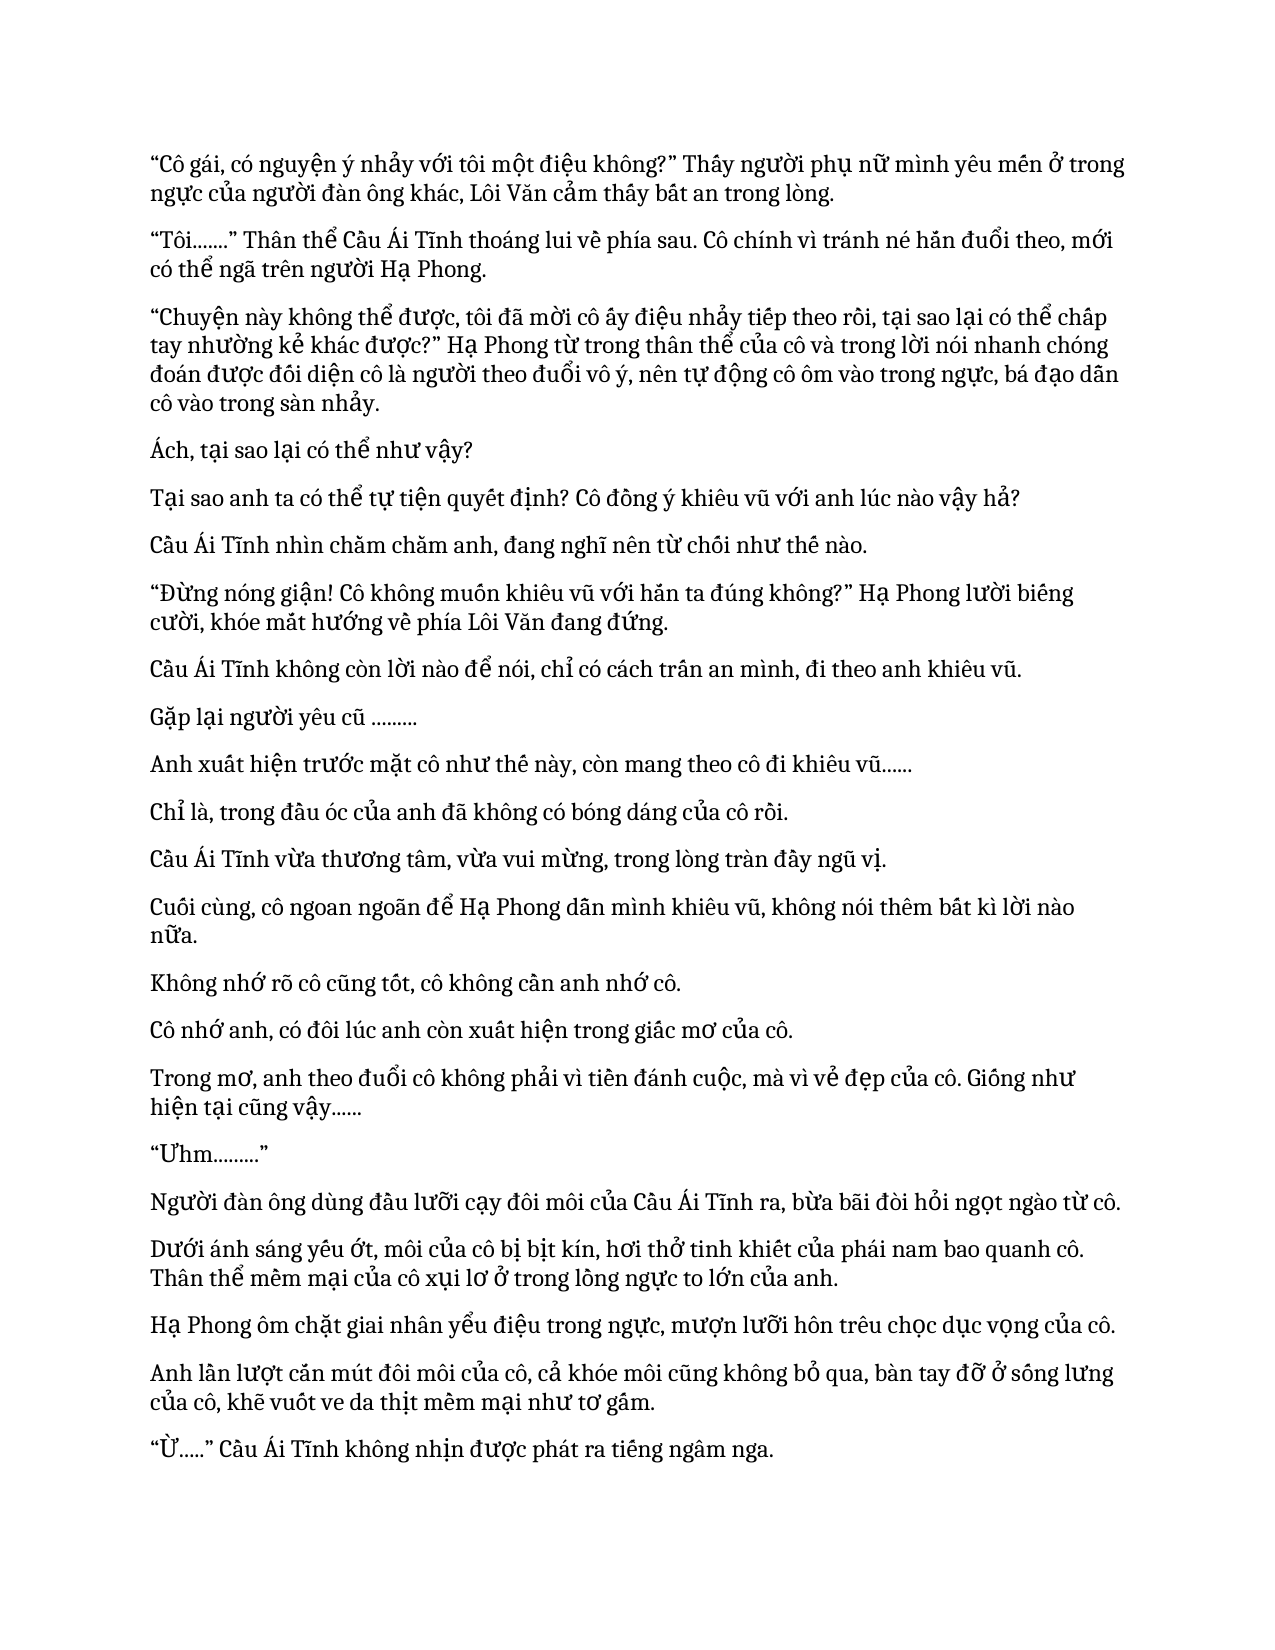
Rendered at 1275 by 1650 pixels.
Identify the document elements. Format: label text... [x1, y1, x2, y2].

text “Chuyện này không thể được, tôi đã mời cô ấy điệu nhảy tiếp theo rồi, tại sao lại có thể chấp tay nhường kẻ khác được?” Hạ Phong từ trong thân thể của cô và trong lời nói nhanh chóng đoán được đối diện cô là người theo đuổi vô ý, nên tự động cô ôm vào trong ngực, bá đạo dẫn cô vào trong sàn nhảy. [150, 302, 1125, 417]
text Anh xuất hiện trước mặt cô như thế này, còn mang theo cô đi khiêu vũ...... [150, 750, 1125, 779]
text “Cô gái, có nguyện ý nhảy với tôi một điệu không?” Thấy người phụ nữ mình yêu mến ở trong ngực của người đàn ông khác, Lôi Văn cảm thấy bất an trong lòng. [150, 150, 1125, 207]
text Không nhớ rõ cô cũng tốt, cô không cần anh nhớ cô. [150, 969, 1125, 997]
text “Tôi.......” Thân thể Cầu Ái Tĩnh thoáng lui về phía sau. Cô chính vì tránh né hắn đuổi theo, mới có thể ngã trên người Hạ Phong. [150, 226, 1125, 284]
text Anh lần lượt cắn mút đôi môi của cô, cả khóe môi cũng không bỏ qua, bàn tay đỡ ở sống lưng của cô, khẽ vuốt ve da thịt mềm mại như tơ gấm. [150, 1359, 1125, 1416]
text “Ưhm.........” [150, 1140, 1125, 1169]
text Cầu Ái Tĩnh không còn lời nào để nói, chỉ có cách trấn an mình, đi theo anh khiêu vũ. [150, 655, 1125, 684]
text Chỉ là, trong đầu óc của anh đã không có bóng dáng của cô rồi. [150, 797, 1125, 826]
text “Đừng nóng giận! Cô không muốn khiêu vũ với hắn ta đúng không?” Hạ Phong lười biếng cười, khóe mắt hướng về phía Lôi Văn đang đứng. [150, 579, 1125, 636]
text Người đàn ông dùng đầu lưỡi cạy đôi môi của Cầu Ái Tĩnh ra, bừa bãi đòi hỏi ngọt ngào từ cô. [150, 1187, 1125, 1216]
text Trong mơ, anh theo đuổi cô không phải vì tiền đánh cuộc, mà vì vẻ đẹp của cô. Giống như hiện tại cũng vậy...... [150, 1064, 1125, 1121]
text Tại sao anh ta có thể tự tiện quyết định? Cô đồng ý khiêu vũ với anh lúc nào vậy hả? [150, 484, 1125, 512]
text Gặp lại người yêu cũ ......... [150, 702, 1125, 731]
text “Ừ.....” Cầu Ái Tĩnh không nhịn được phát ra tiếng ngâm nga. [150, 1435, 1125, 1464]
text Cô nhớ anh, có đôi lúc anh còn xuất hiện trong giấc mơ của cô. [150, 1016, 1125, 1045]
text Dưới ánh sáng yếu ớt, môi của cô bị bịt kín, hơi thở tinh khiết của phái nam bao quanh cô. Thân thể mềm mại của cô xụi lơ ở trong lồng ngực to lớn của anh. [150, 1235, 1125, 1292]
text Cầu Ái Tĩnh vừa thương tâm, vừa vui mừng, trong lòng tràn đầy ngũ vị. [150, 845, 1125, 874]
text Cuối cùng, cô ngoan ngoãn để Hạ Phong dẫn mình khiêu vũ, không nói thêm bất kì lời nào nữa. [150, 892, 1125, 950]
text Ách, tại sao lại có thể như vậy? [150, 436, 1125, 465]
text Cầu Ái Tĩnh nhìn chằm chằm anh, đang nghĩ nên từ chối như thế nào. [150, 531, 1125, 560]
text Hạ Phong ôm chặt giai nhân yểu điệu trong ngực, mượn lưỡi hôn trêu chọc dục vọng của cô. [150, 1311, 1125, 1340]
